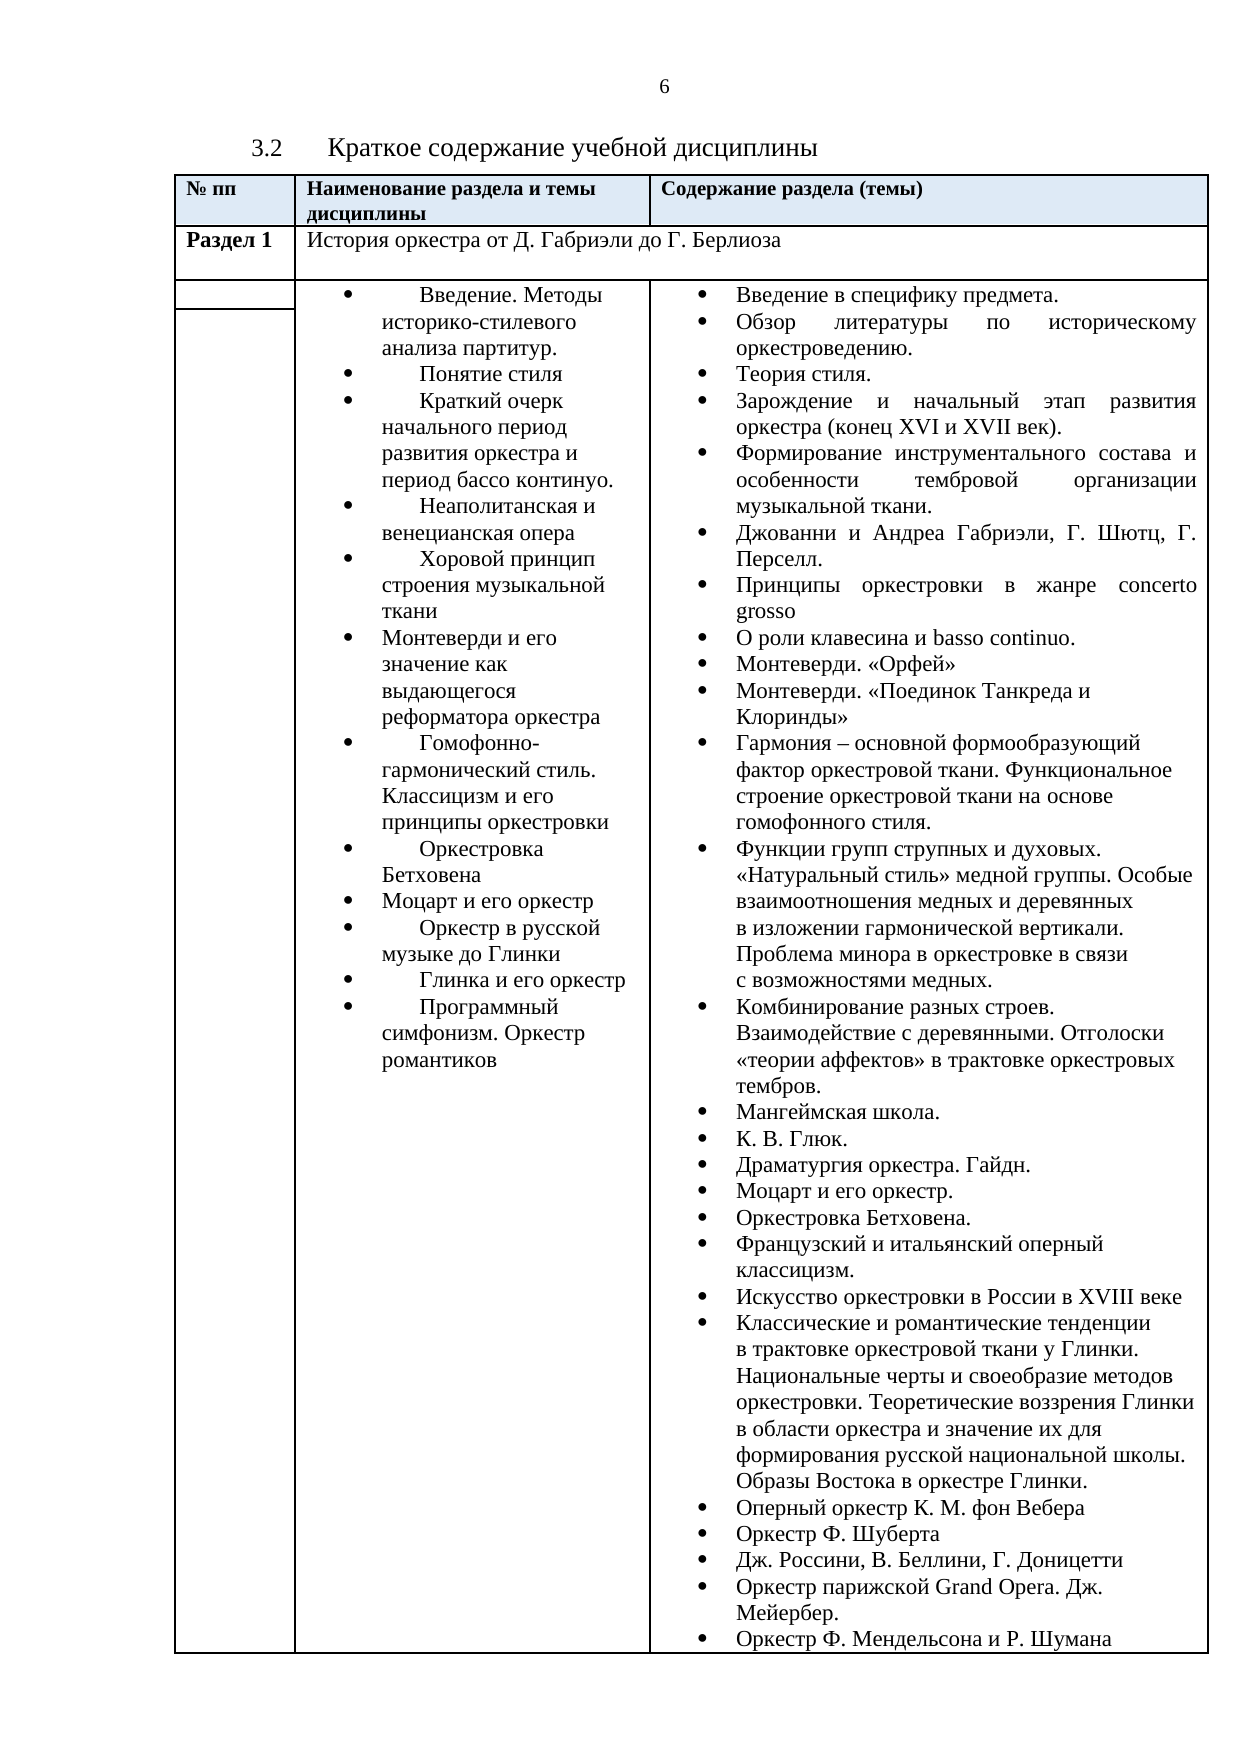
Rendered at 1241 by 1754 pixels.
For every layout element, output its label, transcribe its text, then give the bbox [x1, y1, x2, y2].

table_cell [176, 310, 294, 1652]
table_cell Введение. Методы историко-стилевого анализа партитур. Понятие стиля Краткий очерк начального период развития оркестра и период бассо континуо. Неаполитанская и венецианская опера Хоровой принцип строения музыкальной ткани Монтеверди и его значение как выдающегося реформатора оркестра Гомофонно-гармонический стиль. Классицизм и его принципы оркестровки Оркестровка Бетховена Моцарт и его оркестр Оркестр в русской музыке до Глинки Глинка и его оркестр Программный симфонизм. Оркестр романтиков [296, 281, 649, 1652]
table_cell [176, 281, 294, 308]
list Краткое содержание учебной дисциплины [251, 131, 1152, 162]
table_header Наименование раздела и темы дисциплины [296, 176, 649, 224]
table_header Содержание раздела (темы) [651, 176, 1207, 224]
table_cell История оркестра от Д. Габриэли до Г. Берлиоза [296, 227, 1207, 279]
table_cell Введение в специфику предмета. Обзор литературы по историческому оркестроведению. Теория стиля. Зарождение и начальный этап развития оркестра (конец XVI и XVII век). Формирование инструментального состава и особенности тембровой организации музыкальной ткани. Джованни и Андреа Габриэли, Г. Шютц, Г. Перселл. Принципы оркестровки в жанре concerto grosso О роли клавесина и basso continuo. Монтеверди. «Орфей» Монтеверди. «Поединок Танкреда и Клоринды» Гармония – основной формообразующий фактор оркестровой ткани. Функциональное строение оркестровой ткани на основе гомофонного стиля. Функции групп струпных и духовых. «Натуральный стиль» медной группы. Особые взаимоотношения медных и деревянных в изложении гармонической вертикали. Проблема минора в оркестровке в связи с возможностями медных. Комбинирование разных строев. Взаимодействие с деревянными. Отголоски «теории аффектов» в трактовке оркестровых тембров. Мангеймская школа. К. В. Глюк. Драматургия оркестра. Гайдн. Моцарт и его оркестр. Оркестровка Бетховена. Французский и итальянский оперный классицизм. Искусство оркестровки в России в XVIII веке Классические и романтические тенденции в трактовке оркестровой ткани у Глинки. Национальные черты и своеобразие методов оркестровки. Теоретические воззрения Глинки в области оркестра и значение их для формирования русской национальной школы. Образы Востока в оркестре Глинки. Оперный оркестр К. М. фон Вебера Оркестр Ф. Шуберта Дж. Россини, В. Беллини, Г. Доницетти Оркестр парижской Grand Opera. Дж. Мейербер. Оркестр Ф. Мендельсона и Р. Шумана Реформа оркестра Г. Берлиоза. Большой трактат Берлиоза об инструментовке и оркестровке [651, 281, 1207, 1652]
table_cell Раздел 1 [176, 227, 294, 279]
table_header № пп [176, 176, 294, 224]
